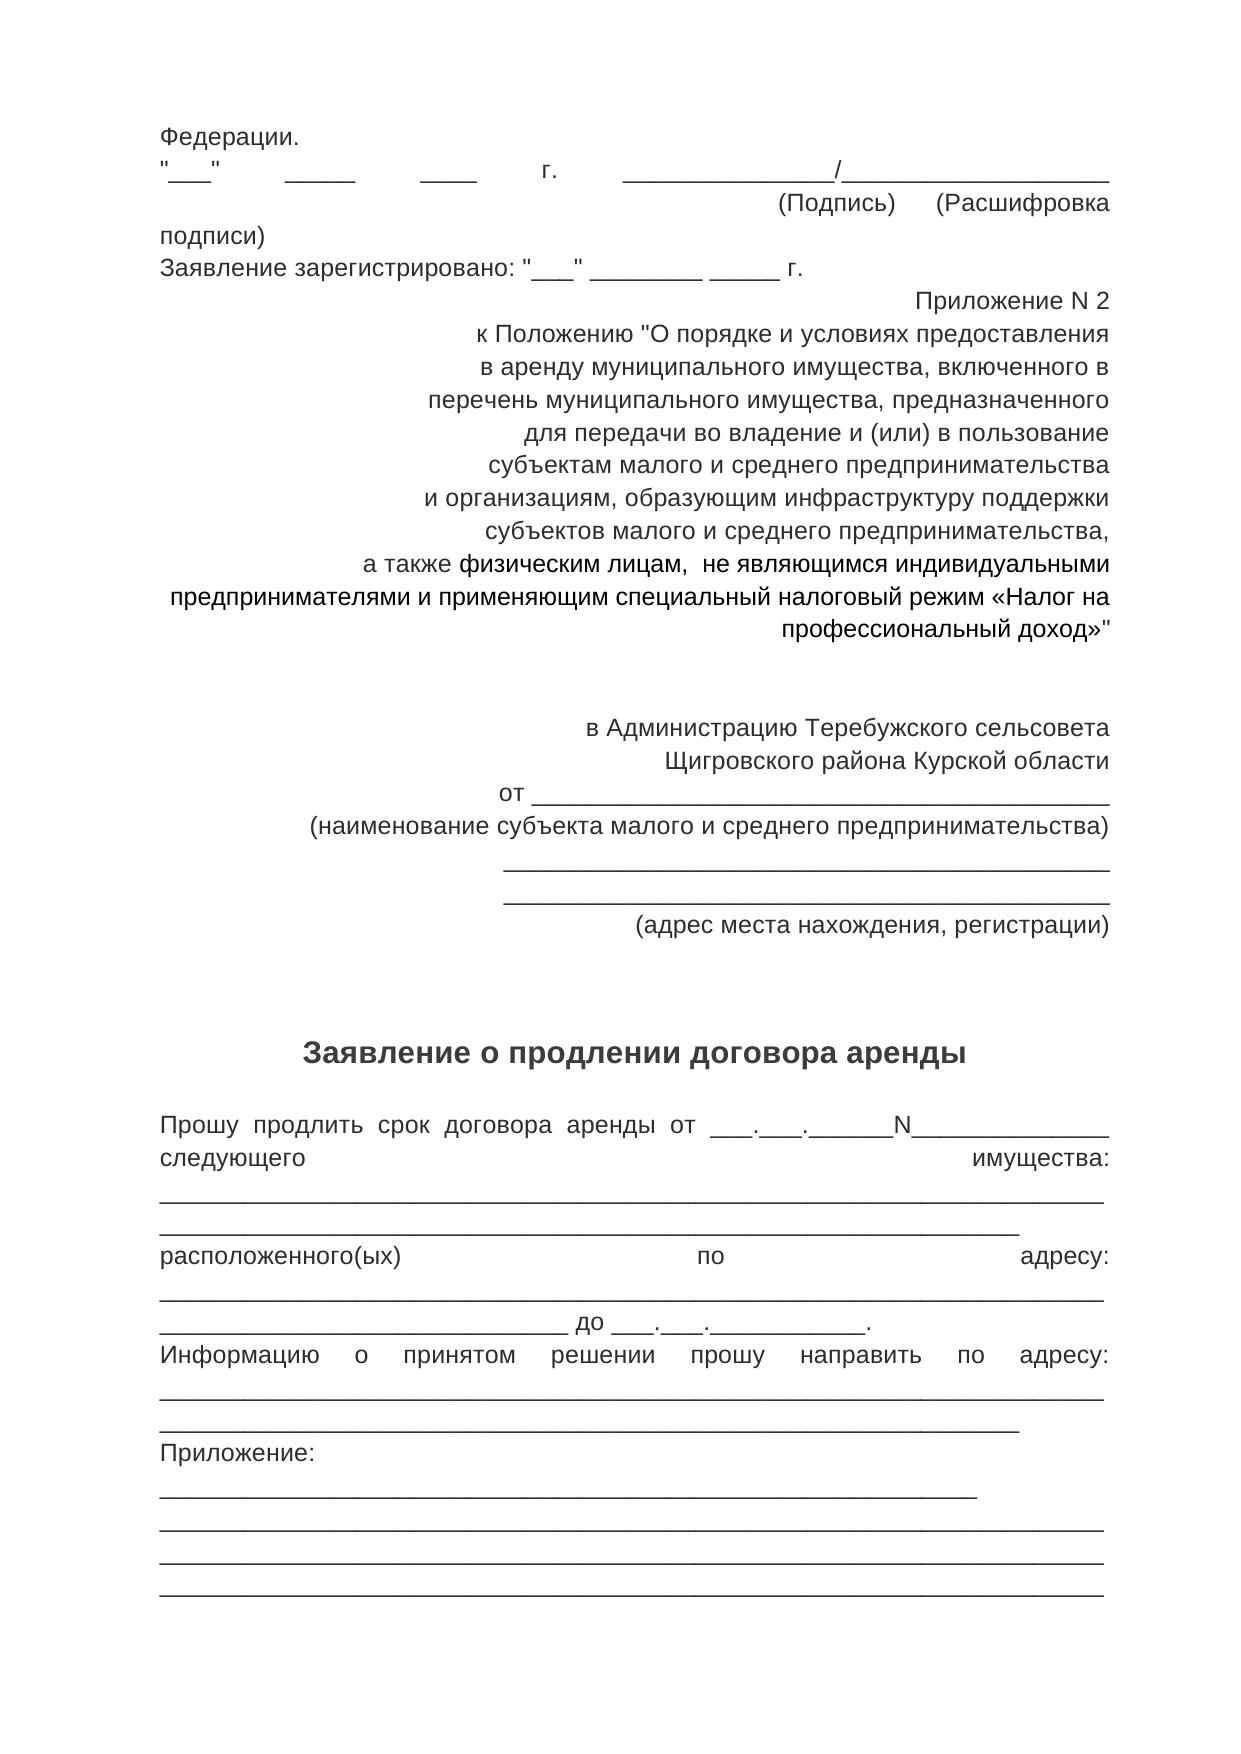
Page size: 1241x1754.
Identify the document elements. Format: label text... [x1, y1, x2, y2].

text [159, 1336, 1110, 1598]
text в Администрацию Теребужского сельсовета [159, 709, 1110, 742]
text ___________________________________________ [159, 873, 1110, 906]
text Приложение N 2 к Положению "О порядке и условиях предоставления в аренду муниципального имущества, включенного в перечень муниципального имущества, предназначенного для передачи во владение и (или) в пользование субъектам малого и среднего предпринимательства и организациям, образующим инфраструктуру поддержки субъектов малого и среднего предпринимательства, [159, 282, 1110, 545]
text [159, 118, 1110, 282]
text Прошу продлить срок договора аренды от ___.___.______N______________ следующего имущества: ________________________________________________________________________________________________________________________________ расположенного(ых) по адресу: ________________________________________________________________________________________________ до ___.___.___________. [159, 1106, 1110, 1336]
text Заявление о продлении договора аренды [159, 1034, 1110, 1070]
text (адрес места нахождения, регистрации) [159, 906, 1110, 938]
text Щигровского района Курской области от _________________________________________ (наименование субъекта малого и среднего предпринимательства) ___________________________________________ [159, 742, 1110, 873]
text а также физическим лицам, не являющимся индивидуальными предпринимателями и применяющим специальный налоговый режим «Налог на профессиональный доход»" [159, 545, 1110, 643]
